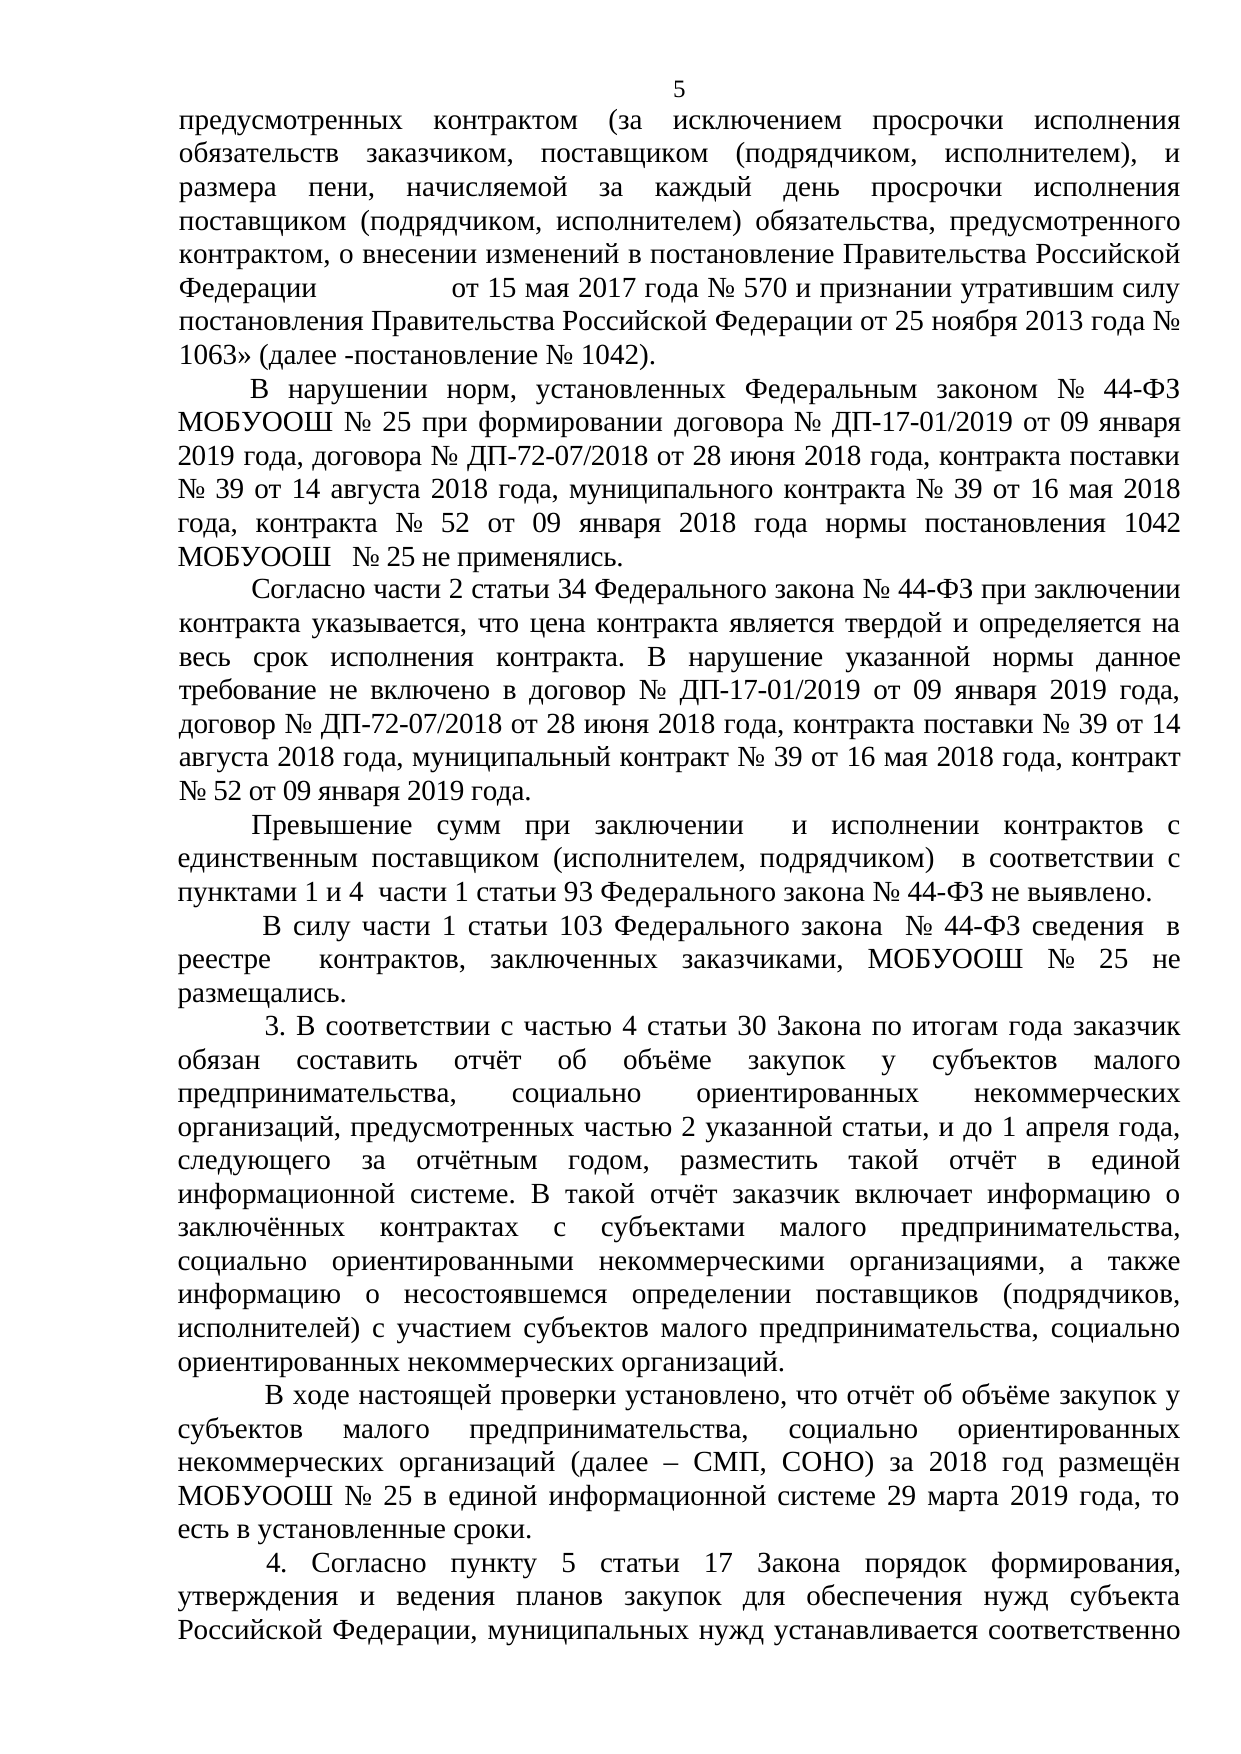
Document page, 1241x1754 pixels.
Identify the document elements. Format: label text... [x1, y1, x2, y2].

text 3. В соответствии с частью 4 статьи 30 Закона по итогам года заказчик обязан составить отчёт об объёме закупок у субъектов малого предпринимательства, социально ориентированных некоммерческих организаций, предусмотренных частью 2 указанной статьи, и до 1 апреля года, следующего за отчётным годом, разместить такой отчёт в единой информационной системе. В такой отчёт заказчик включает информацию о заключённых контрактах с субъектами малого предпринимательства, социально ориентированными некоммерческими организациями, а также информацию о несостоявшемся определении поставщиков (подрядчиков, исполнителей) с участием субъектов малого предпринимательства, социально ориентированных некоммерческих организаций. [177, 1008, 1181, 1377]
text Превышение сумм при заключении и исполнении контрактов с единственным поставщиком (исполнителем, подрядчиком) в соответствии с пунктами 1 и 4 части 1 статьи 93 Федерального закона № 44-ФЗ не выявлено. [177, 807, 1181, 908]
text В ходе настоящей проверки установлено, что отчёт об объёме закупок у субъектов малого предпринимательства, социально ориентированных некоммерческих организаций (далее – СМП, СОНО) за 2018 год размещён МОБУООШ № 25 в единой информационной системе 29 марта 2019 года, то есть в установленные сроки. [177, 1377, 1181, 1545]
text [177, 1545, 1181, 1646]
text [179, 103, 1181, 371]
text В силу части 1 статьи 103 Федерального закона № 44-ФЗ сведения в реестре контрактов, заключенных заказчиками, МОБУООШ № 25 не размещались. [177, 908, 1181, 1008]
text Согласно части 2 статьи 34 Федерального закона № 44-ФЗ при заключении контракта указывается, что цена контракта является твердой и определяется на весь срок исполнения контракта. В нарушение указанной нормы данное требование не включено в договор № ДП-17-01/2019 от 09 января 2019 года, договор № ДП-72-07/2018 от 28 июня 2018 года, контракта поставки № 39 от 14 августа 2018 года, муниципальный контракт № 39 от 16 мая 2018 года, контракт № 52 от 09 января 2019 года. [179, 572, 1181, 807]
text В нарушении норм, установленных Федеральным законом № 44-ФЗ МОБУООШ № 25 при формировании договора № ДП-17-01/2019 от 09 января 2019 года, договора № ДП-72-07/2018 от 28 июня 2018 года, контракта поставки № 39 от 14 августа 2018 года, муниципального контракта № 39 от 16 мая 2018 года, контракта № 52 от 09 января 2018 года нормы постановления 1042 МОБУООШ № 25 не применялись. [177, 371, 1181, 572]
